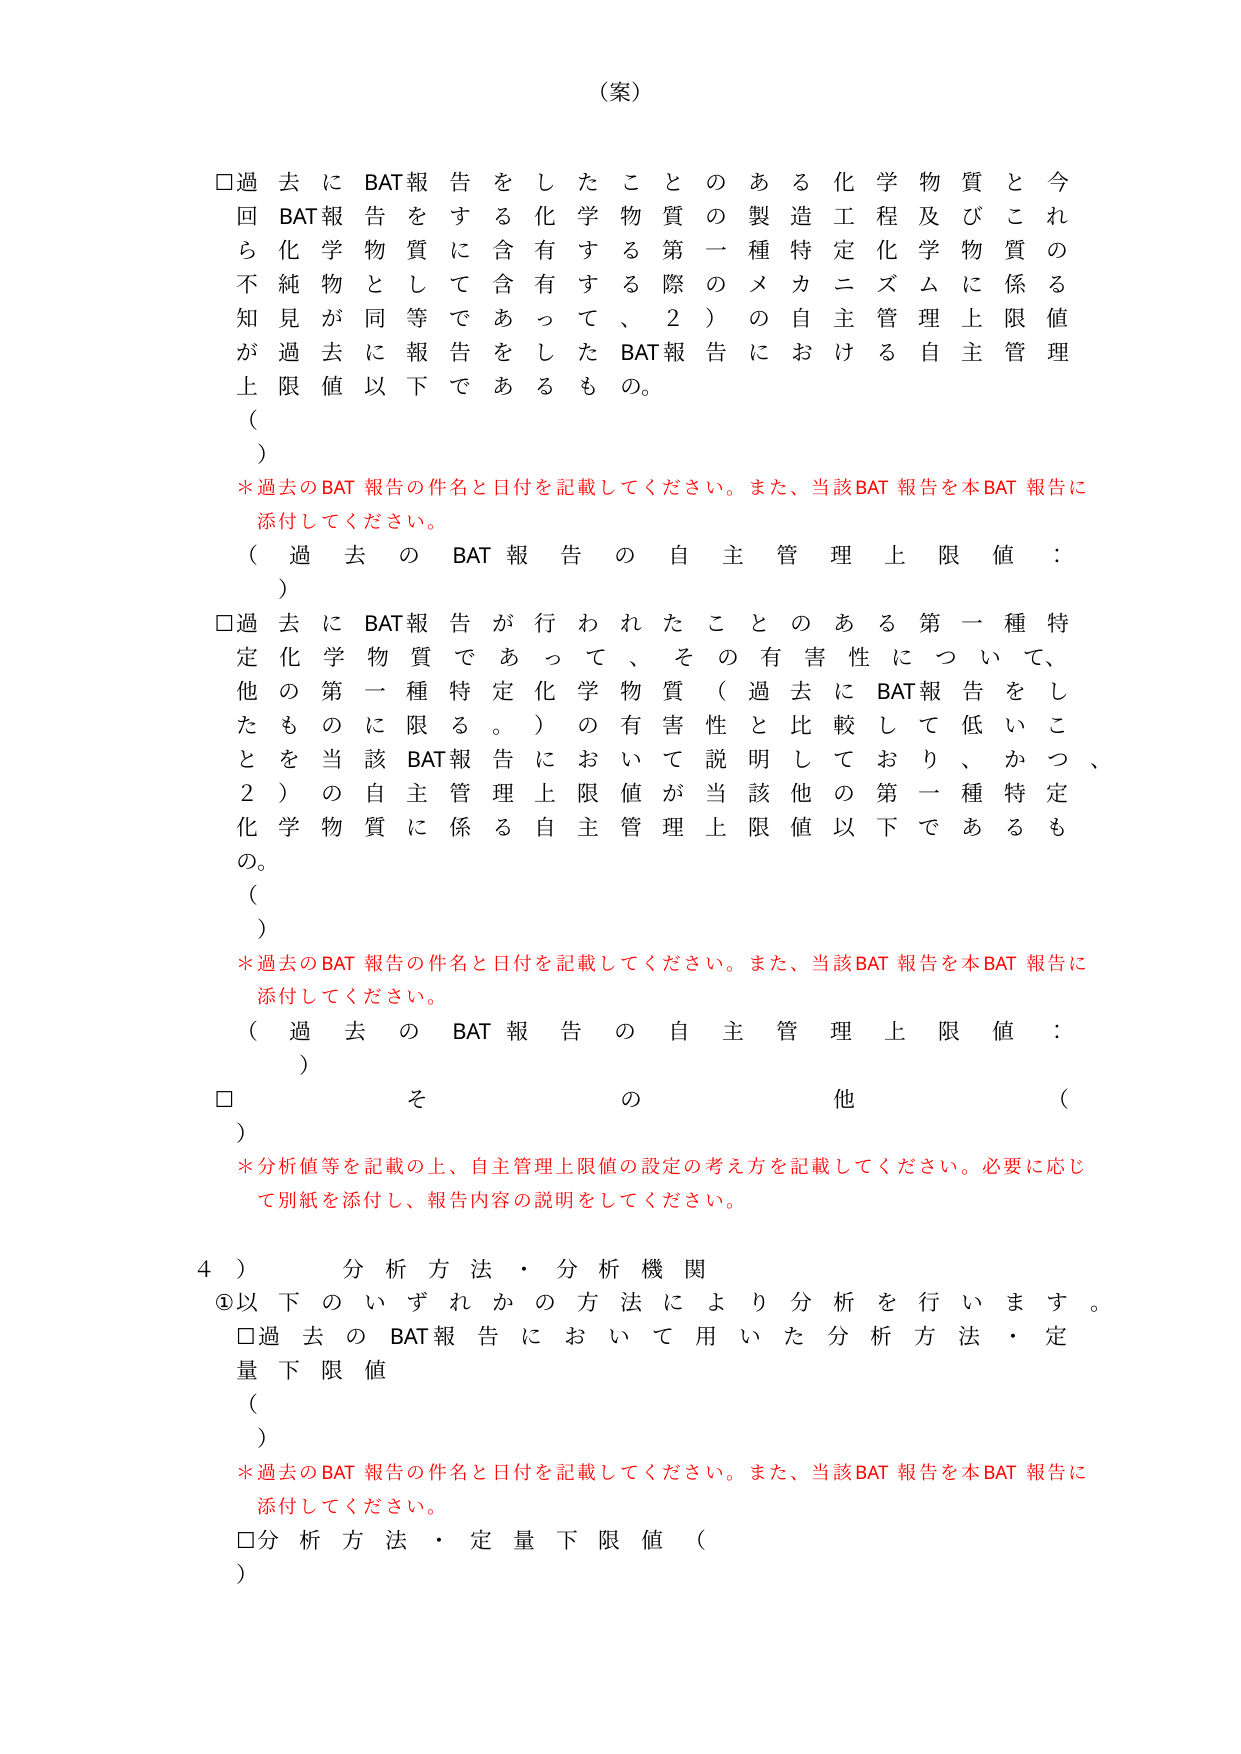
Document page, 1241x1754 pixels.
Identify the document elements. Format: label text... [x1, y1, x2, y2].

text （ ） [236, 1386, 1090, 1454]
text （過去のBAT報告の自主管理上限値： ） [236, 1013, 1090, 1081]
text （過去のBAT報告の自主管理上限値： ） [236, 537, 1090, 605]
text 分析方法・定量下限値（ ） [236, 1522, 1090, 1590]
text ①以下のいずれかの方法により分析を行います。 [150, 1284, 1090, 1318]
text ＊過去のBAT報告の件名と日付を記載してください。また、当該BAT報告を本BAT報告に添付してください。 [236, 469, 1090, 537]
text （ ） [236, 402, 1090, 469]
text その他（ ） [214, 1081, 1090, 1149]
text （ ） [236, 877, 1090, 945]
list 分析方法・分析機関 [180, 1251, 1090, 1284]
text 過去のBAT報告において用いた分析方法・定量下限値 [236, 1318, 1090, 1386]
text 過去にBAT報告をしたことのある化学物質と今回BAT報告をする化学物質の製造工程及びこれら化学物質に含有する第一種特定化学物質の不純物として含有する際のメカニズムに係る知見が同等であって、２）の自主管理上限値が過去に報告をしたBAT報告における自主管理上限値以下であるもの。 [214, 164, 1090, 402]
text ＊分析値等を記載の上、自主管理上限値の設定の考え方を記載してください。必要に応じて別紙を添付し、報告内容の説明をしてください。 [236, 1149, 1090, 1217]
text 過去にBAT報告が行われたことのある第一種特定化学物質であって、その有害性について、他の第一種特定化学物質（過去にBAT報告をしたものに限る。）の有害性と比較して低いことを当該BAT報告において説明しており、かつ、２）の自主管理上限値が当該他の第一種特定化学物質に係る自主管理上限値以下であるもの。 [214, 605, 1090, 877]
text ＊過去のBAT報告の件名と日付を記載してください。また、当該BAT報告を本BAT報告に添付してください。 [236, 945, 1090, 1013]
text ＊過去のBAT報告の件名と日付を記載してください。また、当該BAT報告を本BAT報告に添付してください。 [236, 1454, 1090, 1522]
